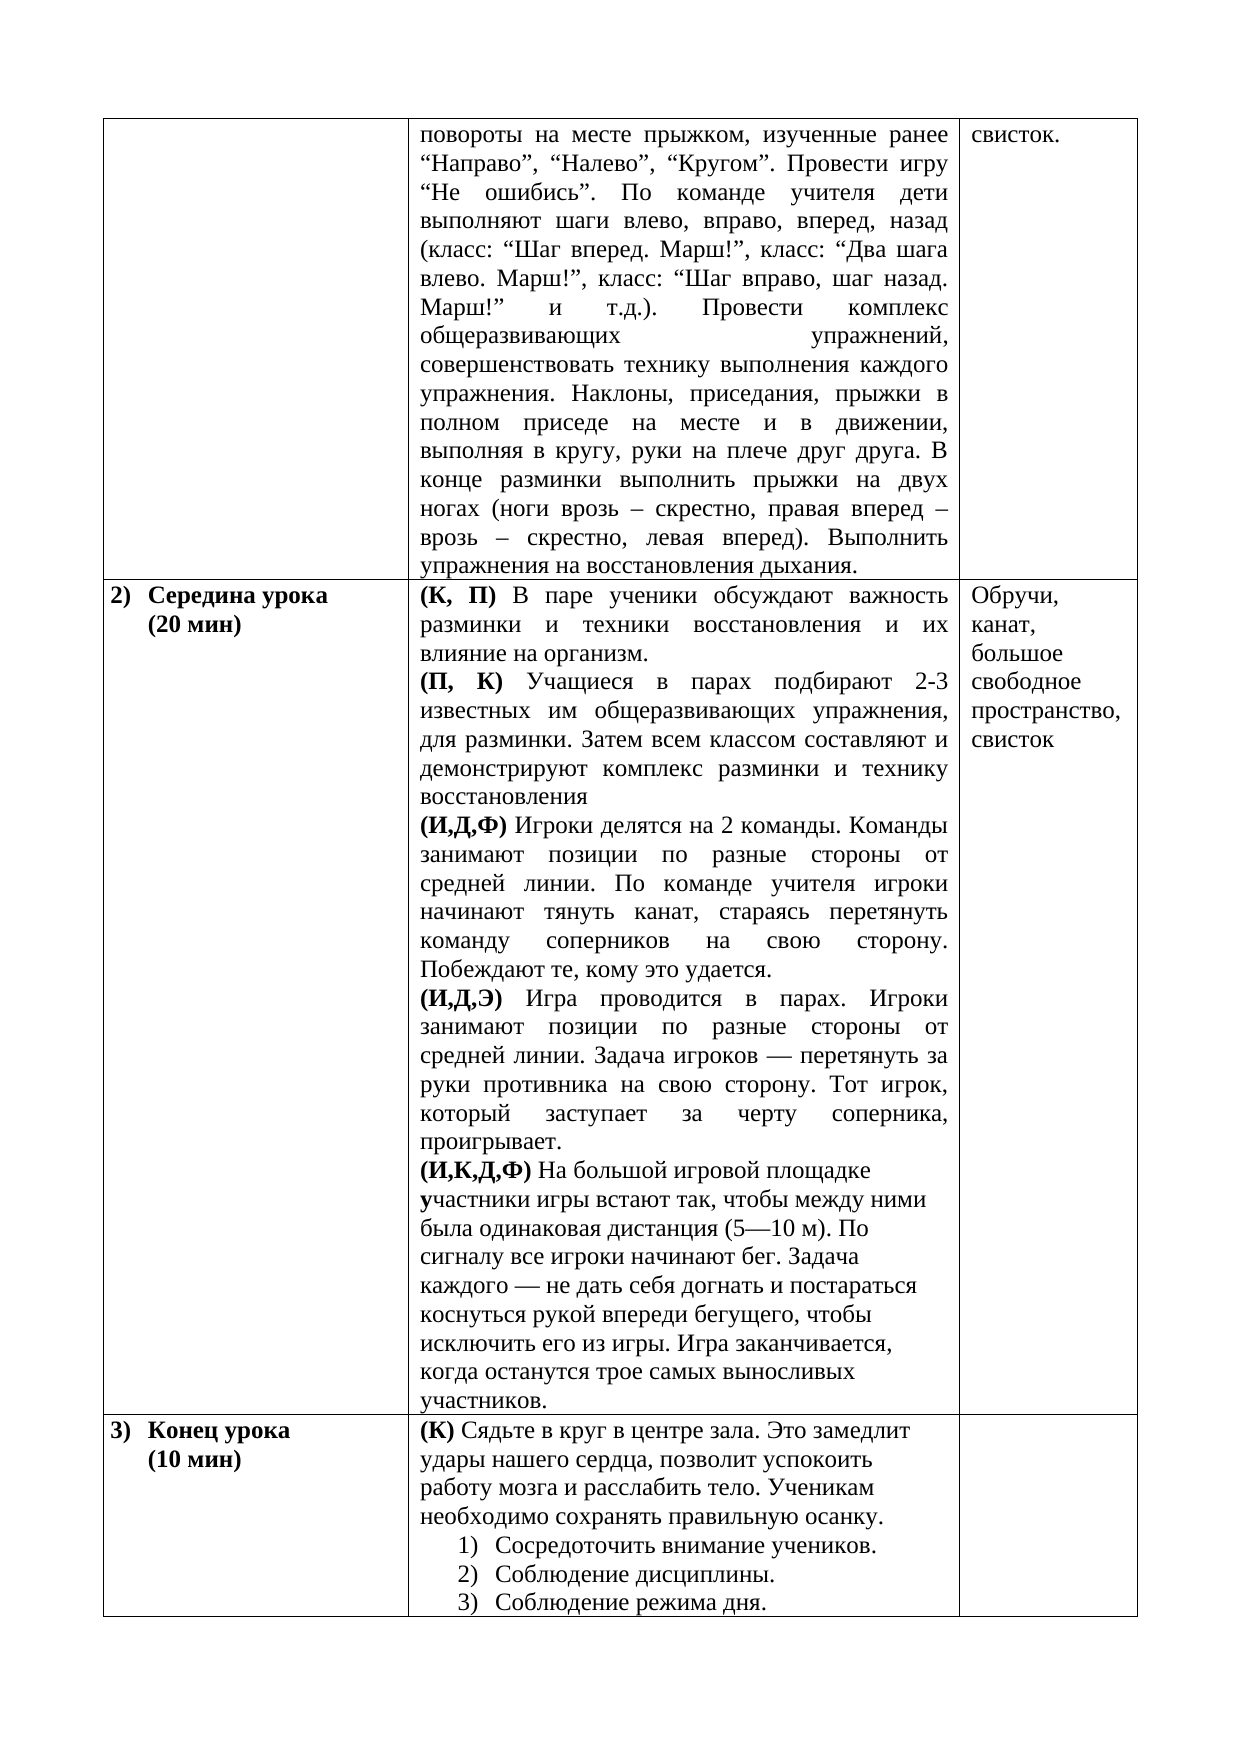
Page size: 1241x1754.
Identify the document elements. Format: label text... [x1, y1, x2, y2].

table_cell Обручи, канат, большое свободное пространство, свисток [960, 580, 1137, 1414]
table_cell (К) Сядьте в круг в центре зала. Это замедлит удары нашего сердца, позволит успокоить работу мозга и расслабить тело. Ученикам необходимо сохранять правильную осанку. Сосредоточить внимание учеников. Соблюдение дисциплины. Соблюдение режима дня. [409, 1415, 959, 1616]
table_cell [960, 119, 1137, 579]
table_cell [409, 119, 959, 579]
table_cell Конец урока (10 мин) [104, 1415, 408, 1616]
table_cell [104, 119, 408, 579]
table_cell (К, П) В паре ученики обсуждают важность разминки и техники восстановления и их влияние на организм. (П, К) Учащиеся в парах подбирают 2-3 известных им общеразвивающих упражнения, для разминки. Затем всем классом составляют и демонстрируют комплекс разминки и технику восстановления (И,Д,Ф) Игроки делятся на 2 команды. Команды занимают позиции по разные стороны от средней линии. По команде учителя игроки начинают тянуть канат, стараясь перетянуть команду соперников на свою сторону. Побеждают те, кому это удается. (И,Д,Э) Игра проводится в парах. Игроки занимают позиции по разные стороны от средней линии. Задача игроков — перетянуть за руки противника на свою сторону. Тот игрок, который заступает за черту соперника, проигрывает. (И,К,Д,Ф) На большой игровой площадке участники игры встают так, чтобы между ними была одинаковая дистанция (5—10 м). По сигналу все игроки начинают бег. Задача каждого — не дать себя догнать и постараться коснуться рукой впереди бегущего, чтобы исключить его из игры. Игра заканчивается, когда останутся трое самых выносливых участников. [409, 580, 959, 1414]
table_cell [960, 1415, 1137, 1616]
table_cell Середина урока (20 мин) [104, 580, 408, 1414]
